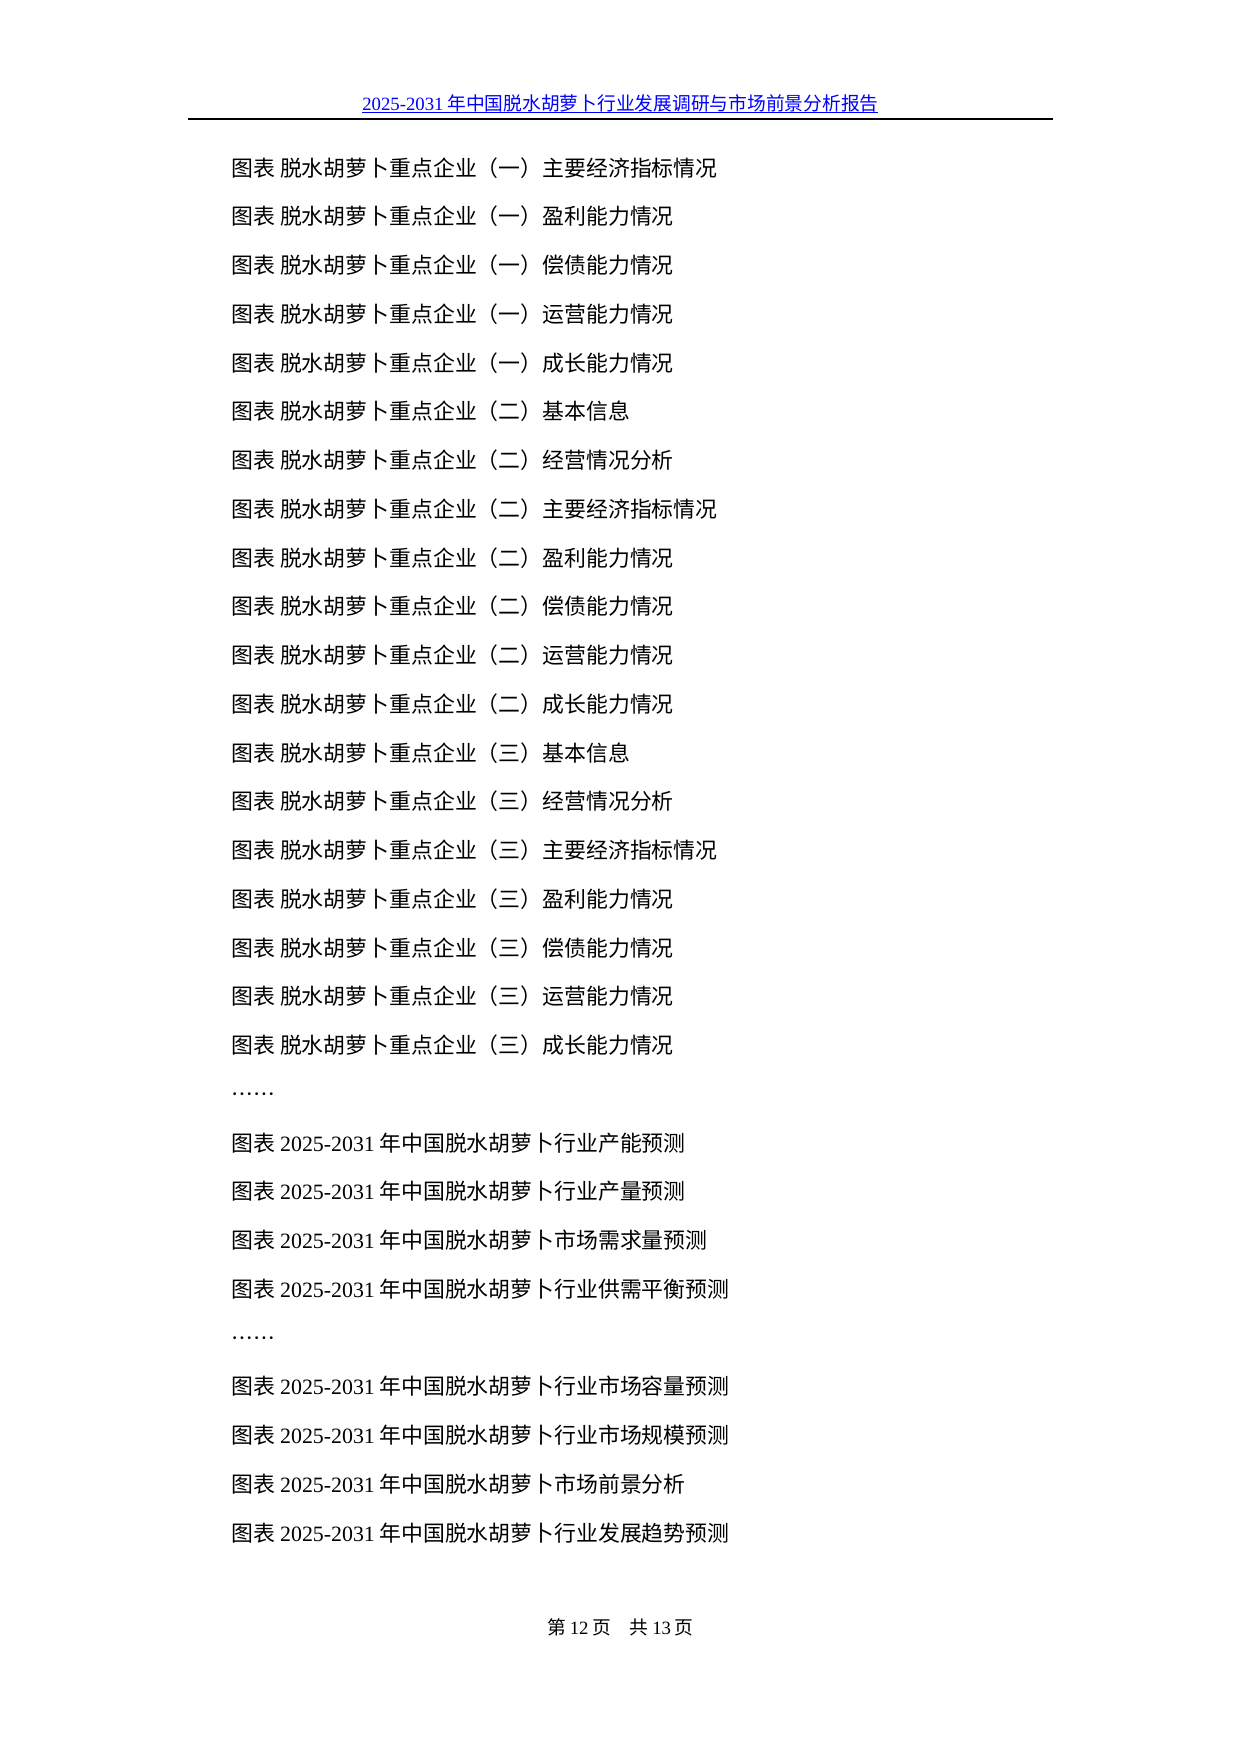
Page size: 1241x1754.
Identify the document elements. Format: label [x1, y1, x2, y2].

text [187, 150, 1053, 1548]
